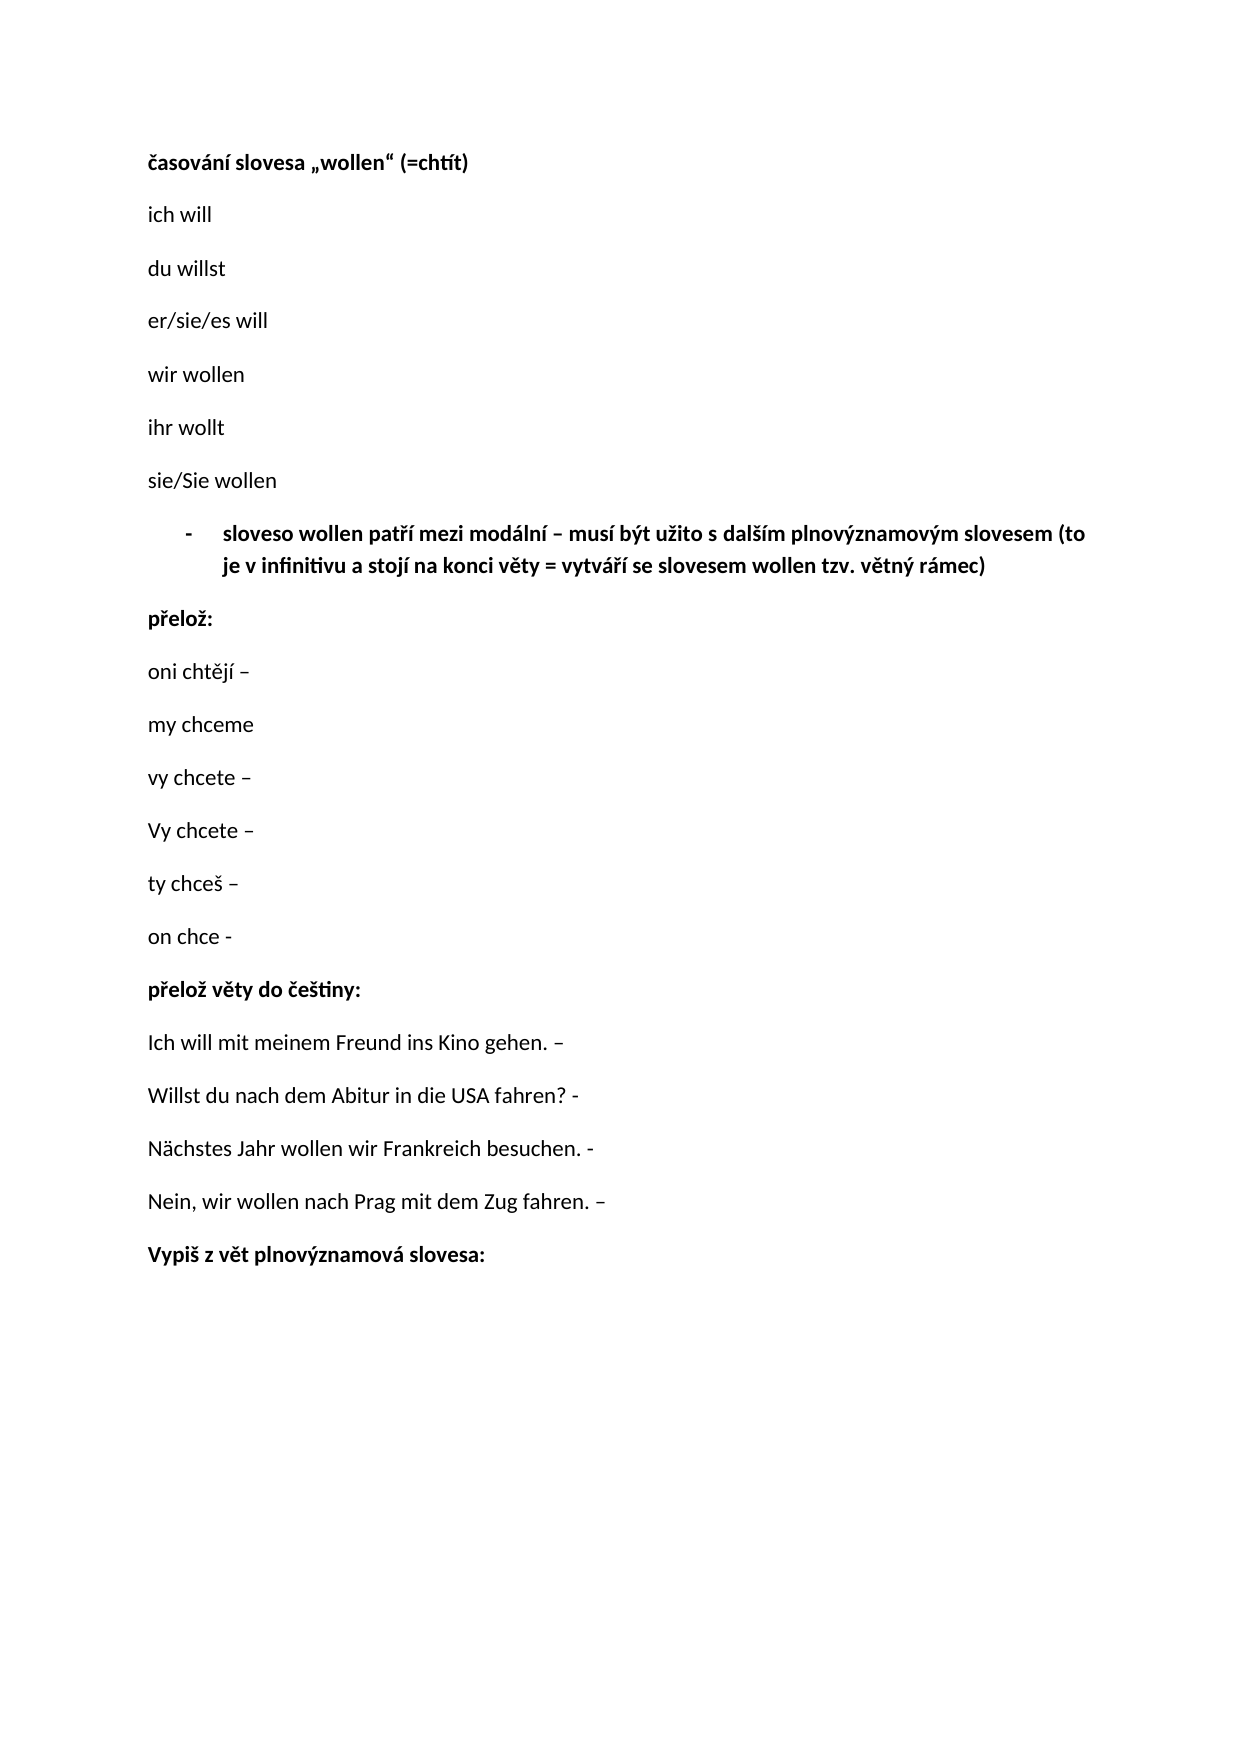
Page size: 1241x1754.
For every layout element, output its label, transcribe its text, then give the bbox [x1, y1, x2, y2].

text Ich will mit meinem Freund ins Kino gehen. – [148, 1028, 1093, 1056]
text ihr wollt [148, 413, 1093, 441]
text my chceme [148, 710, 1093, 738]
text Vypiš z vět plnovýznamová slovesa: [148, 1240, 1093, 1268]
text ich will [148, 201, 1093, 229]
text Vy chcete – [148, 816, 1093, 844]
text přelož: [148, 604, 1093, 632]
text sie/Sie wollen [148, 466, 1093, 494]
text vy chcete – [148, 763, 1093, 791]
text Nein, wir wollen nach Prag mit dem Zug fahren. – [148, 1187, 1093, 1215]
text on chce - [148, 922, 1093, 950]
text du willst [148, 254, 1093, 282]
text přelož věty do češtiny: [148, 975, 1093, 1003]
list sloveso wollen patří mezi modální – musí být užito s dalším plnovýznamovým slovesem (to je v infinitivu a stojí na konci věty = vytváří se slovesem wollen tzv. větný rámec) [185, 519, 1093, 579]
text wir wollen [148, 360, 1093, 388]
text ty chceš – [148, 869, 1093, 897]
text er/sie/es will [148, 307, 1093, 335]
text Nächstes Jahr wollen wir Frankreich besuchen. - [148, 1134, 1093, 1162]
text Willst du nach dem Abitur in die USA fahren? - [148, 1081, 1093, 1109]
text časování slovesa „wollen“ (=chtít) [148, 148, 1093, 176]
text oni chtějí – [148, 657, 1093, 685]
